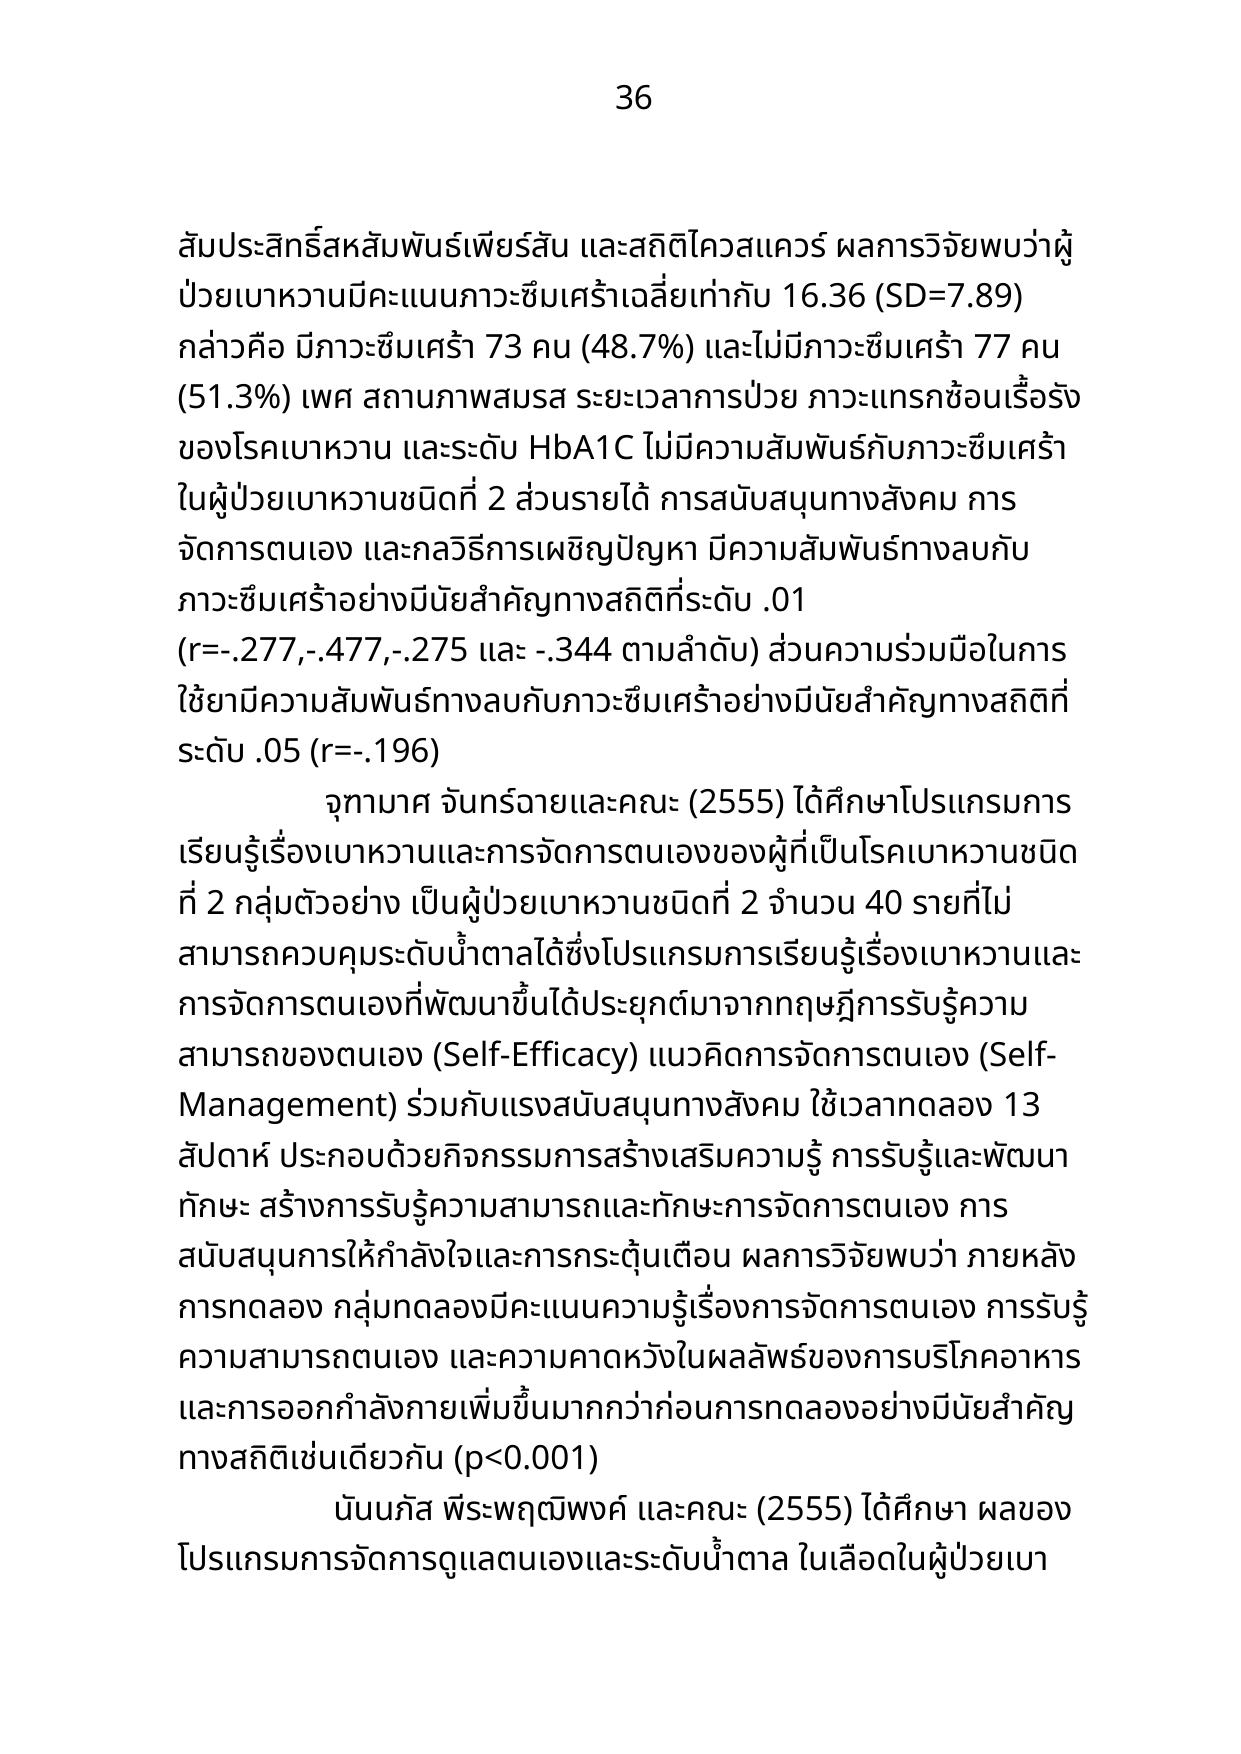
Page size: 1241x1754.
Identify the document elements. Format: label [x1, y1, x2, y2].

text [177, 222, 1090, 1586]
